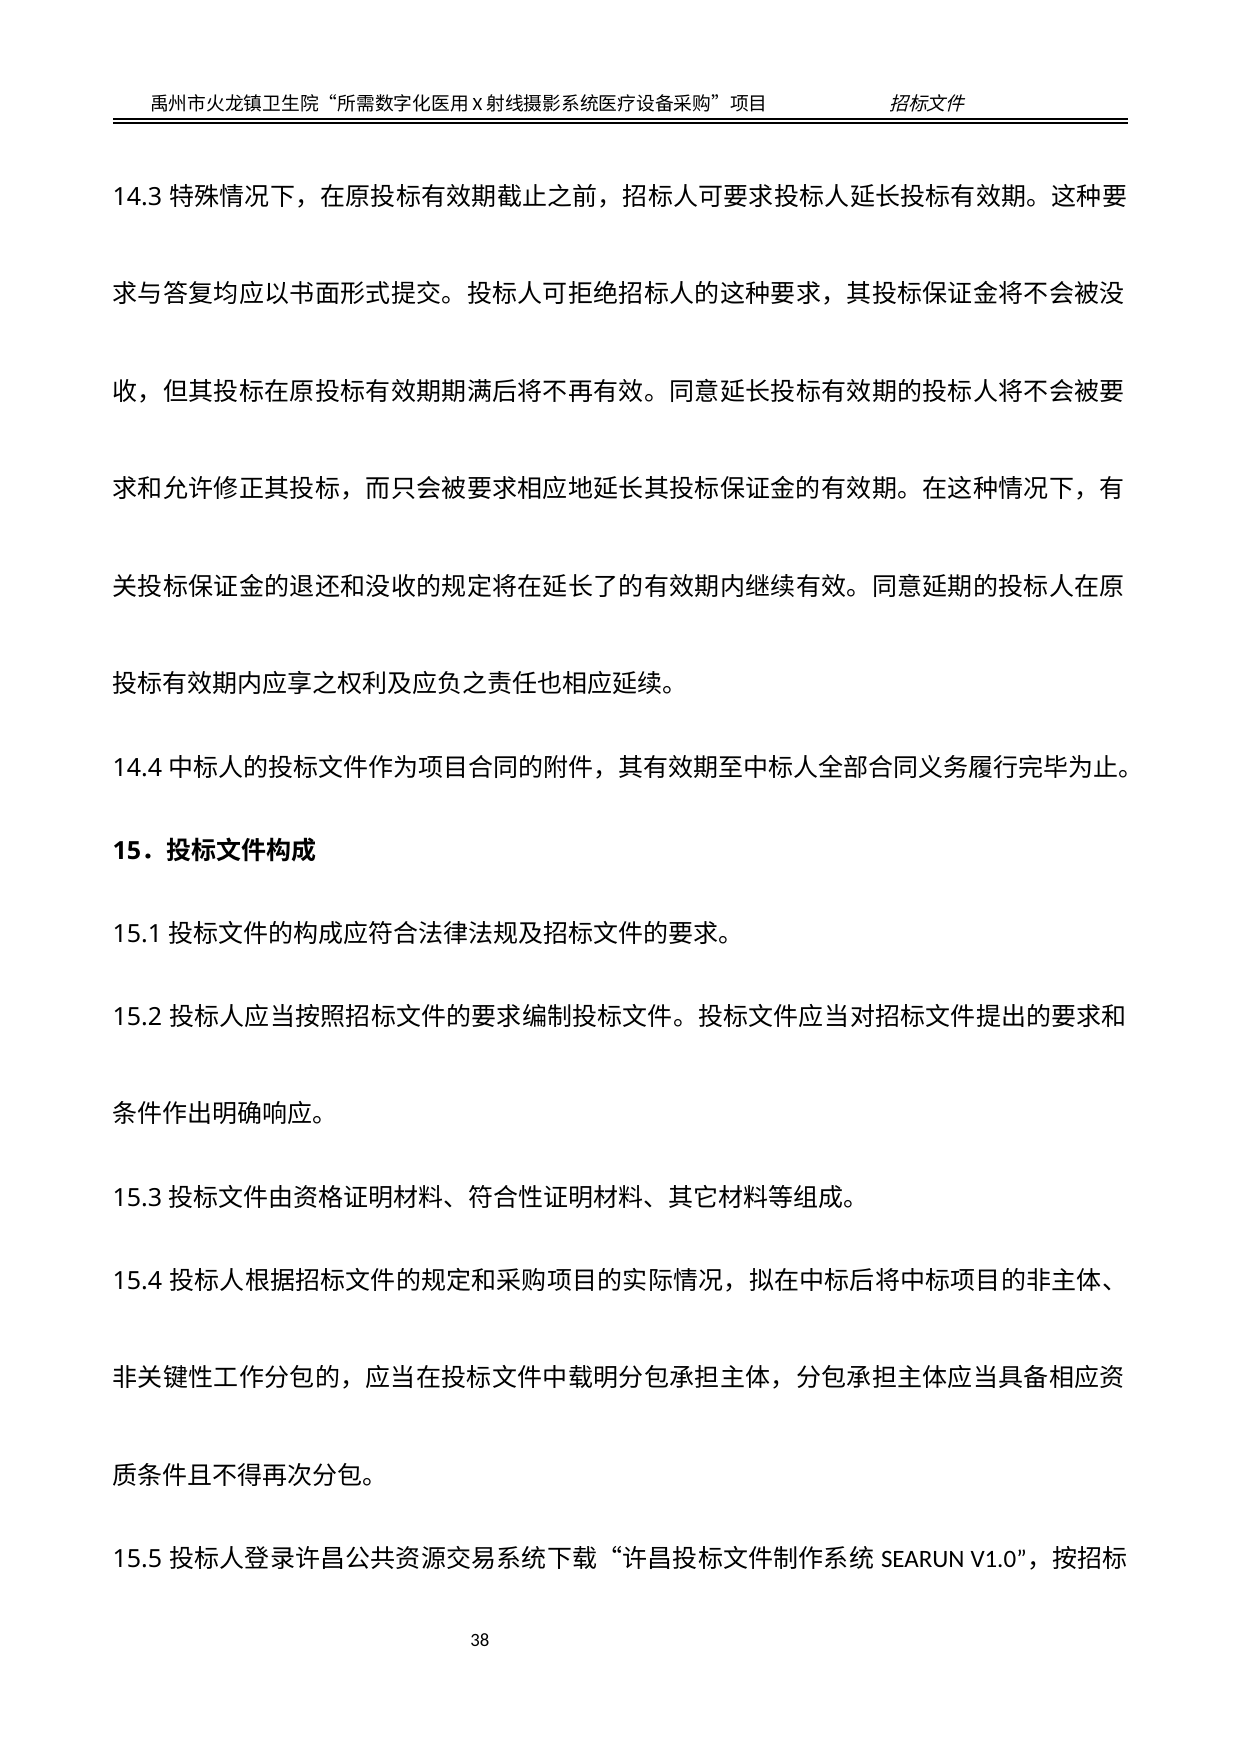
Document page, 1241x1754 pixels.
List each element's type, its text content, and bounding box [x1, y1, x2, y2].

text 15．投标文件构成 [112, 816, 1128, 881]
text 14.4 中标人的投标文件作为项目合同的附件，其有效期至中标人全部合同义务履行完毕为止。 [112, 733, 1128, 798]
text 15.2 投标人应当按照招标文件的要求编制投标文件。投标文件应当对招标文件提出的要求和条件作出明确响应。 [112, 982, 1128, 1144]
text 15.1 投标文件的构成应符合法律法规及招标文件的要求。 [112, 899, 1128, 964]
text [112, 1524, 1128, 1589]
text 15.3 投标文件由资格证明材料、符合性证明材料、其它材料等组成。 [112, 1163, 1128, 1228]
text 15.4 投标人根据招标文件的规定和采购项目的实际情况，拟在中标后将中标项目的非主体、非关键性工作分包的，应当在投标文件中载明分包承担主体，分包承担主体应当具备相应资质条件且不得再次分包。 [112, 1246, 1128, 1506]
text 14.3 特殊情况下，在原投标有效期截止之前，招标人可要求投标人延长投标有效期。这种要求与答复均应以书面形式提交。投标人可拒绝招标人的这种要求，其投标保证金将不会被没收，但其投标在原投标有效期期满后将不再有效。同意延长投标有效期的投标人将不会被要求和允许修正其投标，而只会被要求相应地延长其投标保证金的有效期。在这种情况下，有关投标保证金的退还和没收的规定将在延长了的有效期内继续有效。同意延期的投标人在原投标有效期内应享之权利及应负之责任也相应延续。 [112, 162, 1128, 714]
